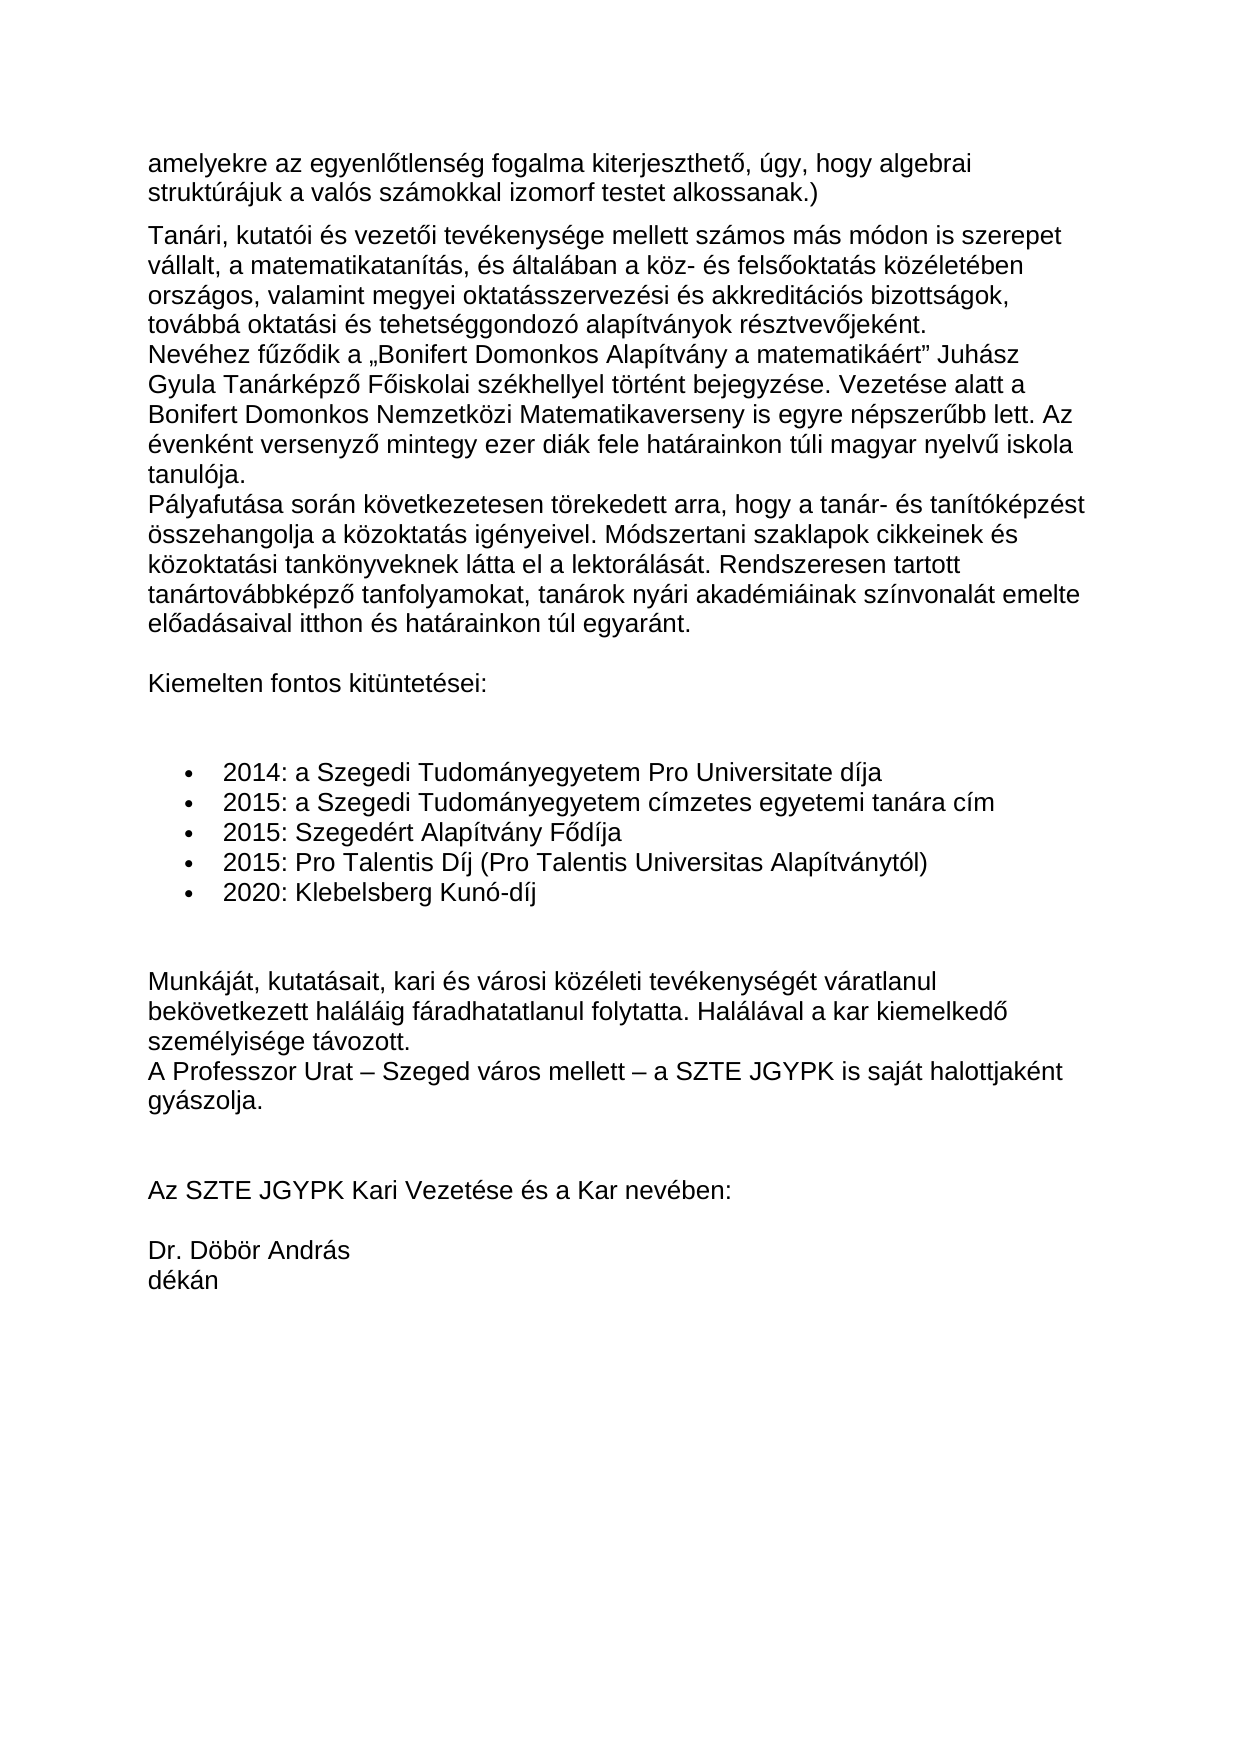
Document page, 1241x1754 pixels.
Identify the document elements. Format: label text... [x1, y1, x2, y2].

list 2020: Klebelsberg Kunó-díj [185, 877, 1093, 907]
text Tanári, kutatói és vezetői tevékenysége mellett számos más módon is szerepet vállalt, a matematikatanítás, és általában a köz- és felsőoktatás közéletében országos, valamint megyei oktatásszervezési és akkreditációs bizottságok, továbbá oktatási és tehetséggondozó alapítványok résztvevőjeként. [148, 220, 1093, 339]
list 2015: Szegedért Alapítvány Fődíja [185, 817, 1093, 847]
text Pályafutása során következetesen törekedett arra, hogy a tanár- és tanítóképzést összehangolja a közoktatás igényeivel. Módszertani szaklapok cikkeinek és közoktatási tankönyveknek látta el a lektorálását. Rendszeresen tartott tanártovábbképző tanfolyamokat, tanárok nyári akadémiáinak színvonalát emelte előadásaival itthon és határainkon túl egyaránt. [148, 489, 1093, 638]
text Kiemelten fontos kitüntetései: [148, 668, 1093, 698]
text dékán [148, 1265, 1093, 1295]
text A Professzor Urat – Szeged város mellett – a SZTE JGYPK is saját halottjaként gyászolja. [148, 1056, 1093, 1115]
list 2015: a Szegedi Tudományegyetem címzetes egyetemi tanára cím [185, 787, 1093, 817]
text Nevéhez fűződik a „Bonifert Domonkos Alapítvány a matematikáért” Juhász Gyula Tanárképző Főiskolai székhellyel történt bejegyzése. Vezetése alatt a Bonifert Domonkos Nemzetközi Matematikaverseny is egyre népszerűbb lett. Az évenként versenyző mintegy ezer diák fele határainkon túli magyar nyelvű iskola tanulója. [148, 339, 1093, 489]
list 2015: Pro Talentis Díj (Pro Talentis Universitas Alapítványtól) [185, 847, 1093, 877]
text Munkáját, kutatásait, kari és városi közéleti tevékenységét váratlanul bekövetkezett haláláig fáradhatatlanul folytatta. Halálával a kar kiemelkedő személyisége távozott. [148, 966, 1093, 1056]
text Dr. Döbör András [148, 1235, 1093, 1265]
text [148, 148, 1093, 207]
list 2014: a Szegedi Tudományegyetem Pro Universitate díja [185, 757, 1093, 787]
text Az SZTE JGYPK Kari Vezetése és a Kar nevében: [148, 1175, 1093, 1205]
